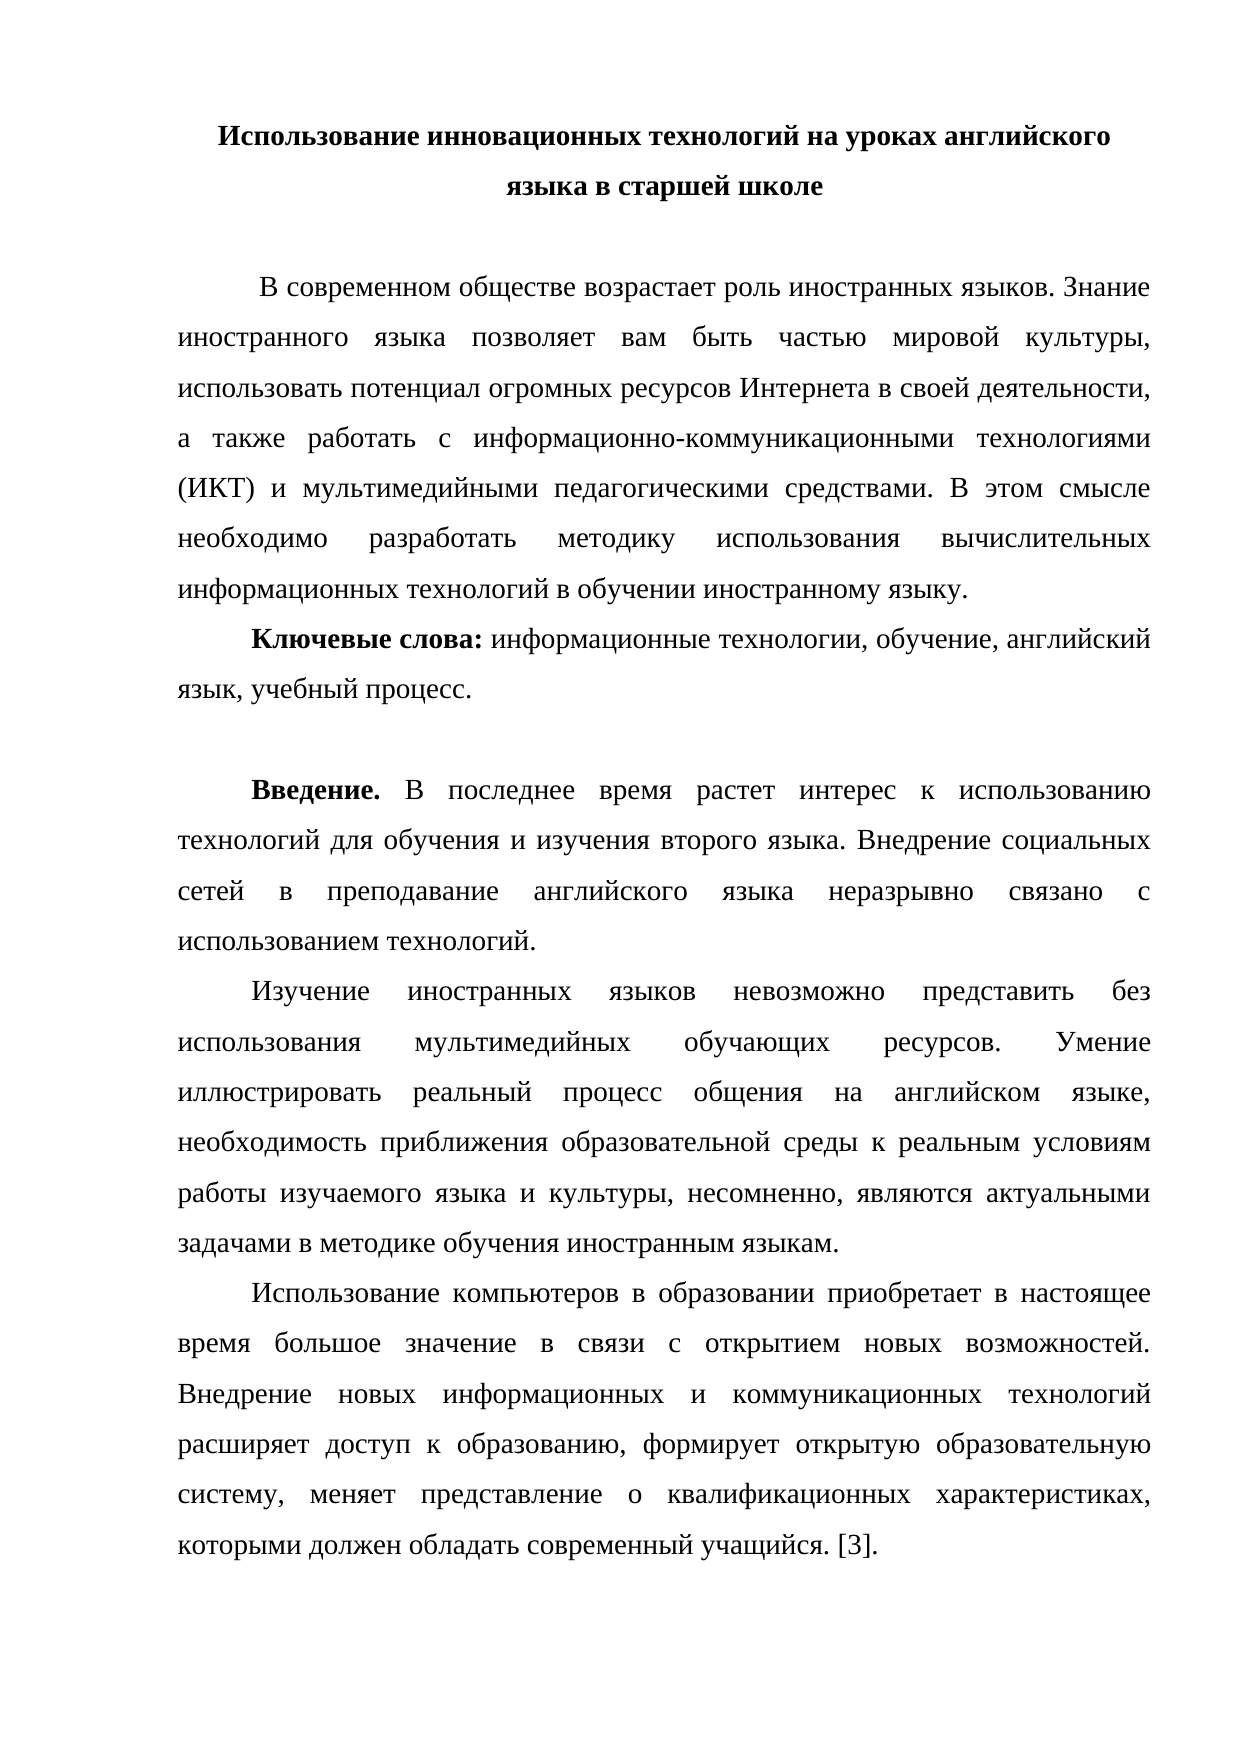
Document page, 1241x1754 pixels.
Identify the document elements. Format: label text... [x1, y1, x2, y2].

text В современном обществе возрастает роль иностранных языков. Знание иностранного языка позволяет вам быть частью мировой культуры, использовать потенциал огромных ресурсов Интернета в своей деятельности, а также работать с информационно-коммуникационными технологиями (ИКТ) и мультимедийными педагогическими средствами. В этом смысле необходимо разработать методику использования вычислительных информационных технологий в обучении иностранному языку. [177, 269, 1152, 604]
text Ключевые слова: информационные технологии, обучение, английский язык, учебный процесс. [177, 621, 1152, 705]
text Использование инновационных технологий на уроках английского языка в старшей школе [177, 118, 1152, 202]
text Введение. В последнее время растет интерес к использованию технологий для обучения и изучения второго языка. Внедрение социальных сетей в преподавание английского языка неразрывно связано с использованием технологий. [177, 772, 1152, 957]
text Использование компьютеров в образовании приобретает в настоящее время большое значение в связи с открытием новых возможностей. Внедрение новых информационных и коммуникационных технологий расширяет доступ к образованию, формирует открытую образовательную систему, меняет представление о квалификационных характеристиках, которыми должен обладать современный учащийся. [3]. [177, 1275, 1152, 1560]
text Изучение иностранных языков невозможно представить без использования мультимедийных обучающих ресурсов. Умение иллюстрировать реальный процесс общения на английском языке, необходимость приближения образовательной среды к реальным условиям работы изучаемого языка и культуры, несомненно, являются актуальными задачами в методике обучения иностранным языкам. [177, 973, 1152, 1258]
